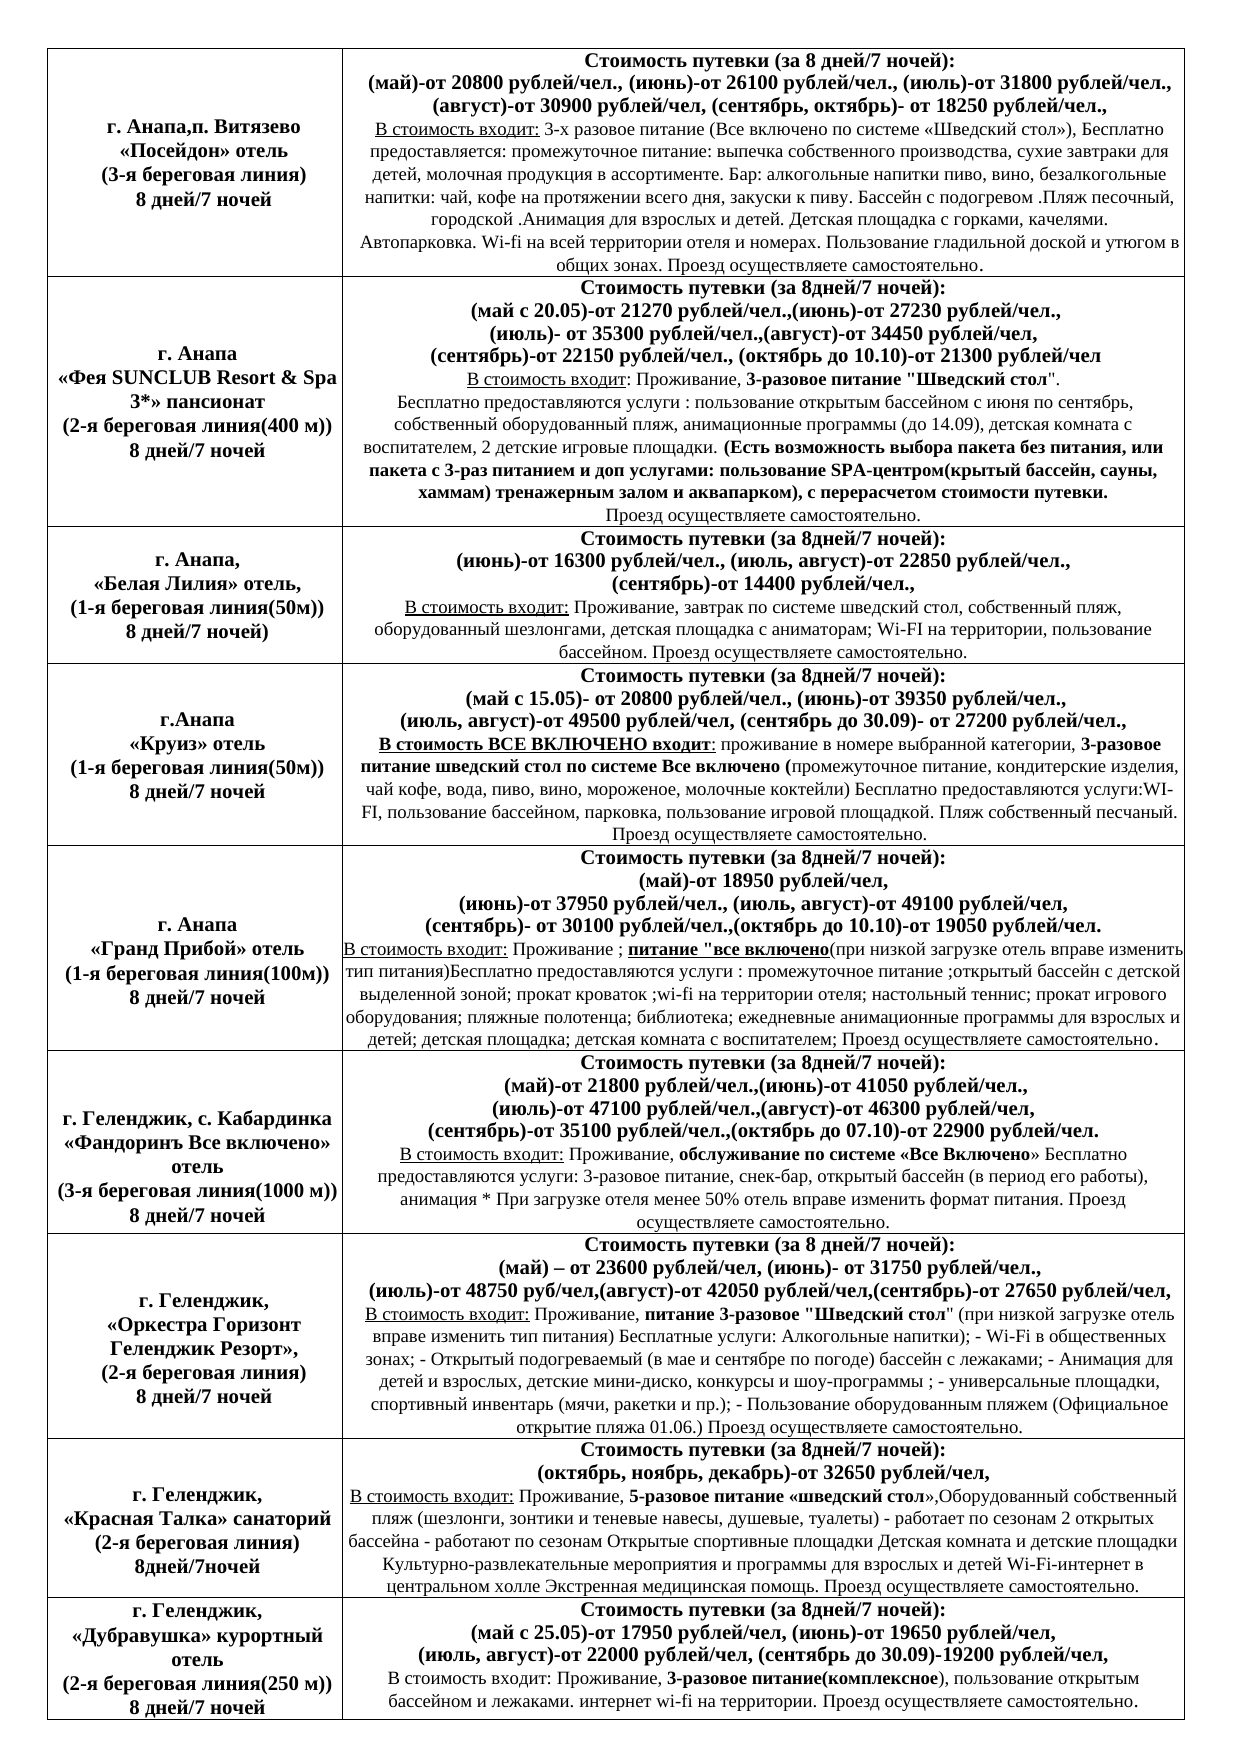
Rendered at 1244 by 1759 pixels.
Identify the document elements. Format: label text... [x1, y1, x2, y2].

table_cell г. Анапа,п. Витязево «Посейдон» отель (3-я береговая линия) 8 дней/7 ночей [48, 49, 342, 276]
table_cell Стоимость путевки (за 8дней/7 ночей): (июнь)-от 16300 рублей/чел., (июль, август)-от 22850 рублей/чел., (сентябрь)-от 14400 рублей/чел., В стоимость входит: Проживание, завтрак по системе шведский стол, собственный пляж, оборудованный шезлонгами, детская площадка с аниматорам; Wi-FI на территории, пользование бассейном. Проезд осуществляете самостоятельно. [343, 527, 1184, 663]
table_cell Стоимость путевки (за 8дней/7 ночей): (май)-от 21800 рублей/чел.,(июнь)-от 41050 рублей/чел., (июль)-от 47100 рублей/чел.,(август)-от 46300 рублей/чел, (сентябрь)-от 35100 рублей/чел.,(октябрь до 07.10)-от 22900 рублей/чел. В стоимость входит: Проживание, обслуживание по системе «Все Включено» Бесплатно предоставляются услуги: 3-разовое питание, снек-бар, открытый бассейн (в период его работы), анимация * При загрузке отеля менее 50% отель вправе изменить формат питания. Проезд осуществляете самостоятельно. [343, 1051, 1184, 1233]
table_cell г. Анапа «Гранд Прибой» отель (1-я береговая линия(100м)) 8 дней/7 ночей [48, 846, 342, 1050]
table_cell Стоимость путевки (за 8 дней/7 ночей): (май) – от 23600 рублей/чел, (июнь)- от 31750 рублей/чел., (июль)-от 48750 руб/чел,(август)-от 42050 рублей/чел,(сентябрь)-от 27650 рублей/чел, В стоимость входит: Проживание, питание 3-разовое "Шведский стол" (при низкой загрузке отель вправе изменить тип питания) Бесплатные услуги: Алкогольные напитки); - Wi-Fi в общественных зонах; - Открытый подогреваемый (в мае и сентябре по погоде) бассейн с лежаками; - Анимация для детей и взрослых, детские мини-диско, конкурсы и шоу-программы ; - универсальные площадки, спортивный инвентарь (мячи, ракетки и пр.); - Пользование оборудованным пляжем (Официальное открытие пляжа 01.06.) Проезд осуществляете самостоятельно. [343, 1234, 1184, 1438]
table_cell Стоимость путевки (за 8дней/7 ночей): (май с 15.05)- от 20800 рублей/чел., (июнь)-от 39350 рублей/чел., (июль, август)-от 49500 рублей/чел, (сентябрь до 30.09)- от 27200 рублей/чел., В стоимость ВСЕ ВКЛЮЧЕНО входит: проживание в номере выбранной категории, 3-разовое питание шведский стол по системе Все включено (промежуточное питание, кондитерские изделия, чай кофе, вода, пиво, вино, мороженое, молочные коктейли) Бесплатно предоставляются услуги:WI-FI, пользование бассейном, парковка, пользование игровой площадкой. Пляж собственный песчаный. Проезд осуществляете самостоятельно. [343, 664, 1184, 845]
table_cell г. Геленджик, с. Кабардинка «Фандоринъ Все включено» отель (3-я береговая линия(1000 м)) 8 дней/7 ночей [48, 1051, 342, 1233]
table_cell Стоимость путевки (за 8 дней/7 ночей): (май)-от 20800 рублей/чел., (июнь)-от 26100 рублей/чел., (июль)-от 31800 рублей/чел., (август)-от 30900 рублей/чел, (сентябрь, октябрь)- от 18250 рублей/чел., В стоимость входит: 3-х разовое питание (Все включено по системе «Шведский стол»), Бесплатно предоставляется: промежуточное питание: выпечка собственного производства, сухие завтраки для детей, молочная продукция в ассортименте. Бар: алкогольные напитки пиво, вино, безалкогольные напитки: чай, кофе на протяжении всего дня, закуски к пиву. Бассейн с подогревом .Пляж песочный, городской .Анимация для взрослых и детей. Детская площадка с горками, качелями. Автопарковка. Wi-fi на всей территории отеля и номерах. Пользование гладильной доской и утюгом в общих зонах. Проезд осуществляете самостоятельно. [343, 49, 1184, 276]
table_cell г. Анапа, «Белая Лилия» отель, (1-я береговая линия(50м)) 8 дней/7 ночей) [48, 527, 342, 663]
table_cell г. Геленджик, «Оркестра Горизонт Геленджик Резорт», (2-я береговая линия) 8 дней/7 ночей [48, 1234, 342, 1438]
table_cell г.Анапа «Круиз» отель (1-я береговая линия(50м)) 8 дней/7 ночей [48, 664, 342, 845]
table_cell Стоимость путевки (за 8дней/7 ночей): (май с 25.05)-от 17950 рублей/чел, (июнь)-от 19650 рублей/чел, (июль, август)-от 22000 рублей/чел, (сентябрь до 30.09)-19200 рублей/чел, В стоимость входит: Проживание, 3-разовое питание(комплексное), пользование открытым бассейном и лежаками. интернет wi-fi на территории. Проезд осуществляете самостоятельно. [343, 1598, 1184, 1719]
table_cell Стоимость путевки (за 8дней/7 ночей): (октябрь, ноябрь, декабрь)-от 32650 рублей/чел, В стоимость входит: Проживание, 5-разовое питание «шведский стол»,Оборудованный собственный пляж (шезлонги, зонтики и теневые навесы, душевые, туалеты) - работает по сезонам 2 открытых бассейна - работают по сезонам Открытые спортивные площадки Детская комната и детские площадки Культурно-развлекательные мероприятия и программы для взрослых и детей Wi-Fi-интернет в центральном холле Экстренная медицинская помощь. Проезд осуществляете самостоятельно. [343, 1439, 1184, 1597]
table_cell Стоимость путевки (за 8дней/7 ночей): (май с 20.05)-от 21270 рублей/чел.,(июнь)-от 27230 рублей/чел., (июль)- от 35300 рублей/чел.,(август)-от 34450 рублей/чел, (сентябрь)-от 22150 рублей/чел., (октябрь до 10.10)-от 21300 рублей/чел В стоимость входит: Проживание, 3-разовое питание "Шведский стол". Бесплатно предоставляются услуги : пользование открытым бассейном с июня по сентябрь, собственный оборудованный пляж, анимационные программы (до 14.09), детская комната с воспитателем, 2 детские игровые площадки. (Есть возможность выбора пакета без питания, или пакета с 3-раз питанием и доп услугами: пользование SPA-центром(крытый бассейн, сауны, хаммам) тренажерным залом и аквапарком), с перерасчетом стоимости путевки. Проезд осуществляете самостоятельно. [343, 277, 1184, 526]
table_cell г. Геленджик, «Красная Талка» санаторий (2-я береговая линия) 8дней/7ночей [48, 1439, 342, 1597]
table_cell г. Анапа «Фея SUNCLUB Resort & Spa 3*» пансионат (2-я береговая линия(400 м)) 8 дней/7 ночей [48, 277, 342, 526]
table_cell г. Геленджик, «Дубравушка» курортный отель (2-я береговая линия(250 м)) 8 дней/7 ночей [48, 1598, 342, 1719]
table_cell Стоимость путевки (за 8дней/7 ночей): (май)-от 18950 рублей/чел, (июнь)-от 37950 рублей/чел., (июль, август)-от 49100 рублей/чел, (сентябрь)- от 30100 рублей/чел.,(октябрь до 10.10)-от 19050 рублей/чел. В стоимость входит: Проживание ; питание "все включено(при низкой загрузке отель вправе изменить тип питания)Бесплатно предоставляются услуги : промежуточное питание ;открытый бассейн с детской выделенной зоной; прокат кроваток ;wi-fi на территории отеля; настольный теннис; прокат игрового оборудования; пляжные полотенца; библиотека; ежедневные анимационные программы для взрослых и детей; детская площадка; детская комната с воспитателем; Проезд осуществляете самостоятельно. [343, 846, 1184, 1050]
